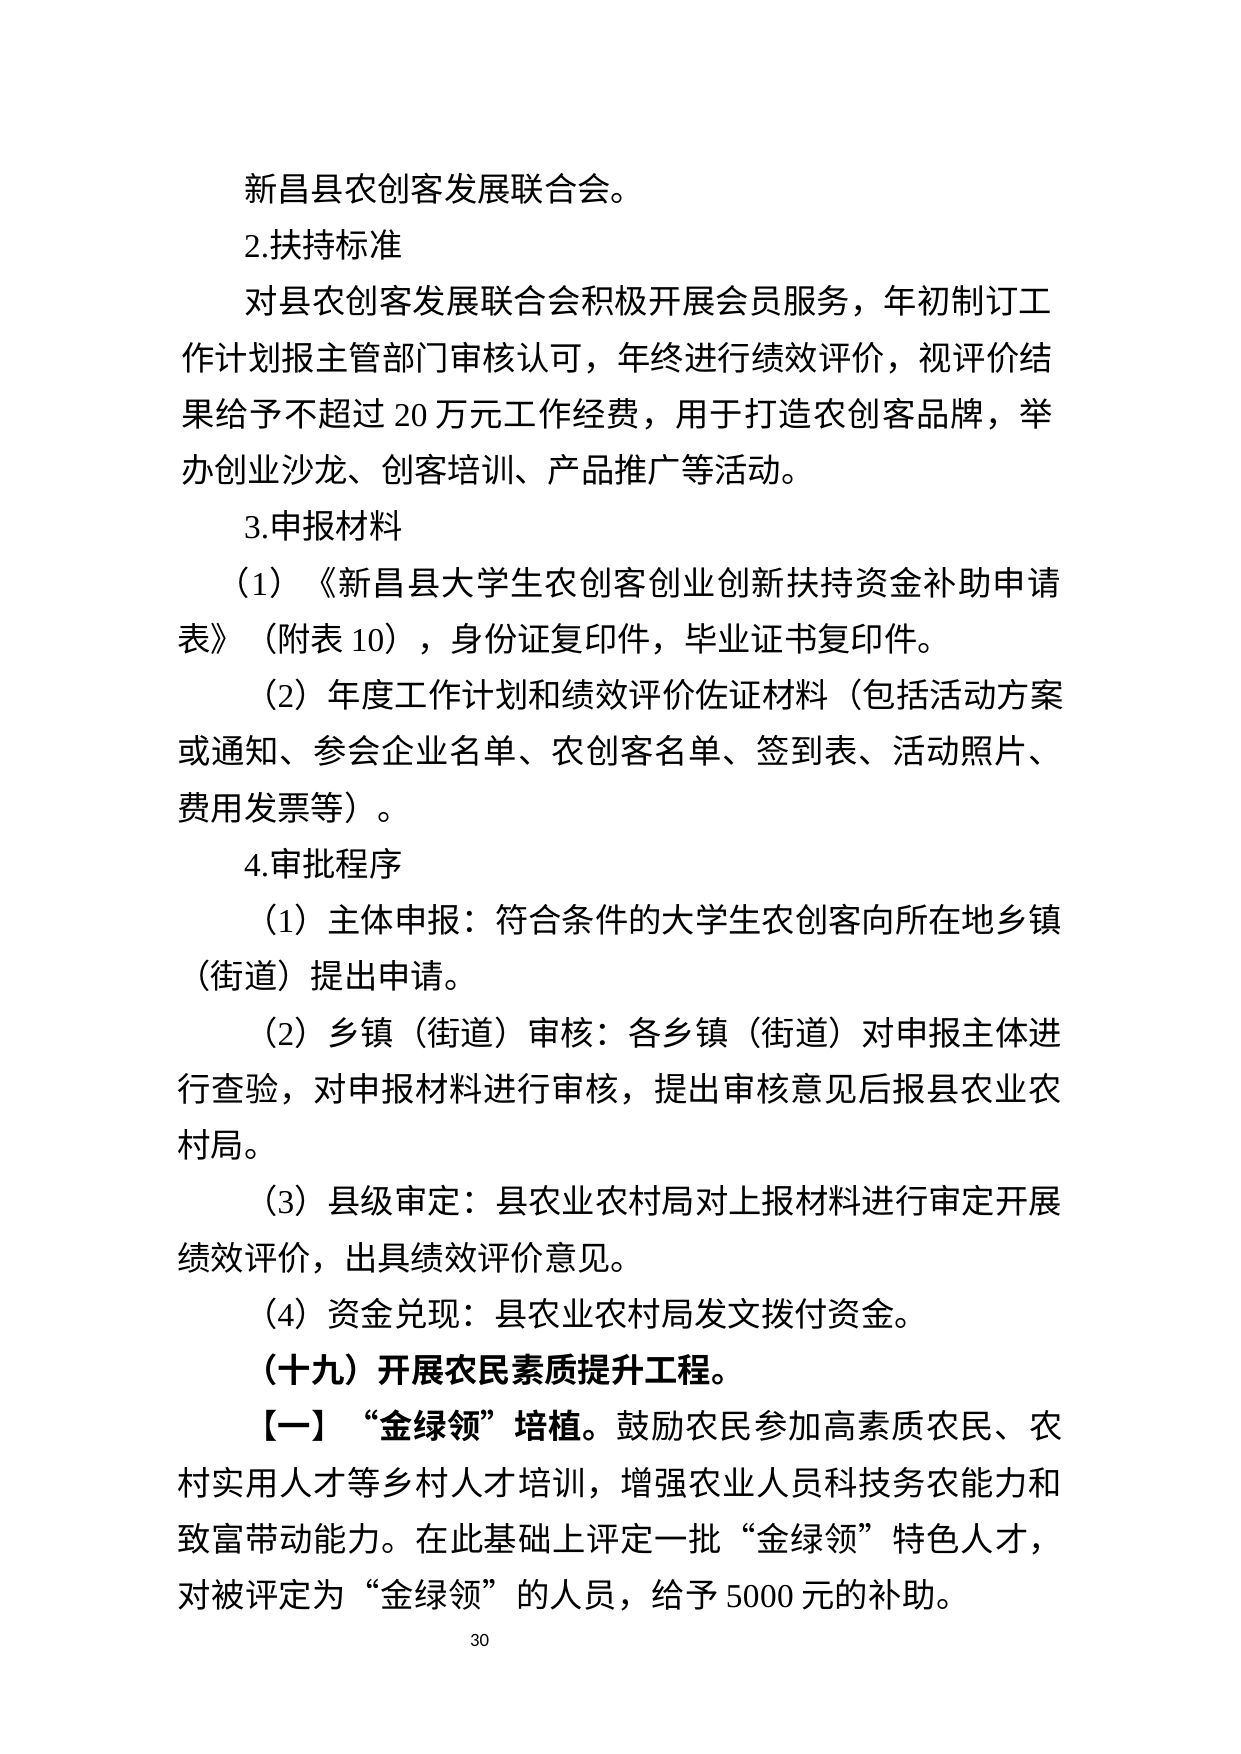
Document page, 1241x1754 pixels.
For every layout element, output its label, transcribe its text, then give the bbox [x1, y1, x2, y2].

list 2.扶持标准 [177, 213, 1063, 269]
list （4）资金兑现：县农业农村局发文拨付资金。 [177, 1281, 1063, 1338]
list （3）县级审定：县农业农村局对上报材料进行审定开展绩效评价，出具绩效评价意见。 [177, 1169, 1063, 1281]
list 【一】“金绿领”培植。鼓励农民参加高素质农民、农村实用人才等乡村人才培训，增强农业人员科技务农能力和致富带动能力。在此基础上评定一批“金绿领”特色人才，对被评定为“金绿领”的人员，给予5000元的补助。 [177, 1394, 1063, 1619]
text （2）年度工作计划和绩效评价佐证材料（包括活动方案或通知、参会企业名单、农创客名单、签到表、活动照片、费用发票等）。 [177, 663, 1063, 831]
list （2）乡镇（街道）审核：各乡镇（街道）对申报主体进行查验，对申报材料进行审核，提出审核意见后报县农业农村局。 [177, 1000, 1063, 1169]
list （1）《新昌县大学生农创客创业创新扶持资金补助申请表》（附表10），身份证复印件，毕业证书复印件。 [177, 550, 1063, 663]
text 对县农创客发展联合会积极开展会员服务，年初制订工作计划报主管部门审核认可，年终进行绩效评价，视评价结果给予不超过20万元工作经费，用于打造农创客品牌，举办创业沙龙、创客培训、产品推广等活动。 [181, 269, 1053, 494]
text （十九）开展农民素质提升工程。 [177, 1338, 1063, 1394]
text 新昌县农创客发展联合会。 [177, 156, 1063, 213]
list （1）主体申报：符合条件的大学生农创客向所在地乡镇（街道）提出申请。 [177, 888, 1063, 1000]
list 4.审批程序 [177, 831, 1063, 888]
list 3.申报材料 [177, 494, 1063, 550]
